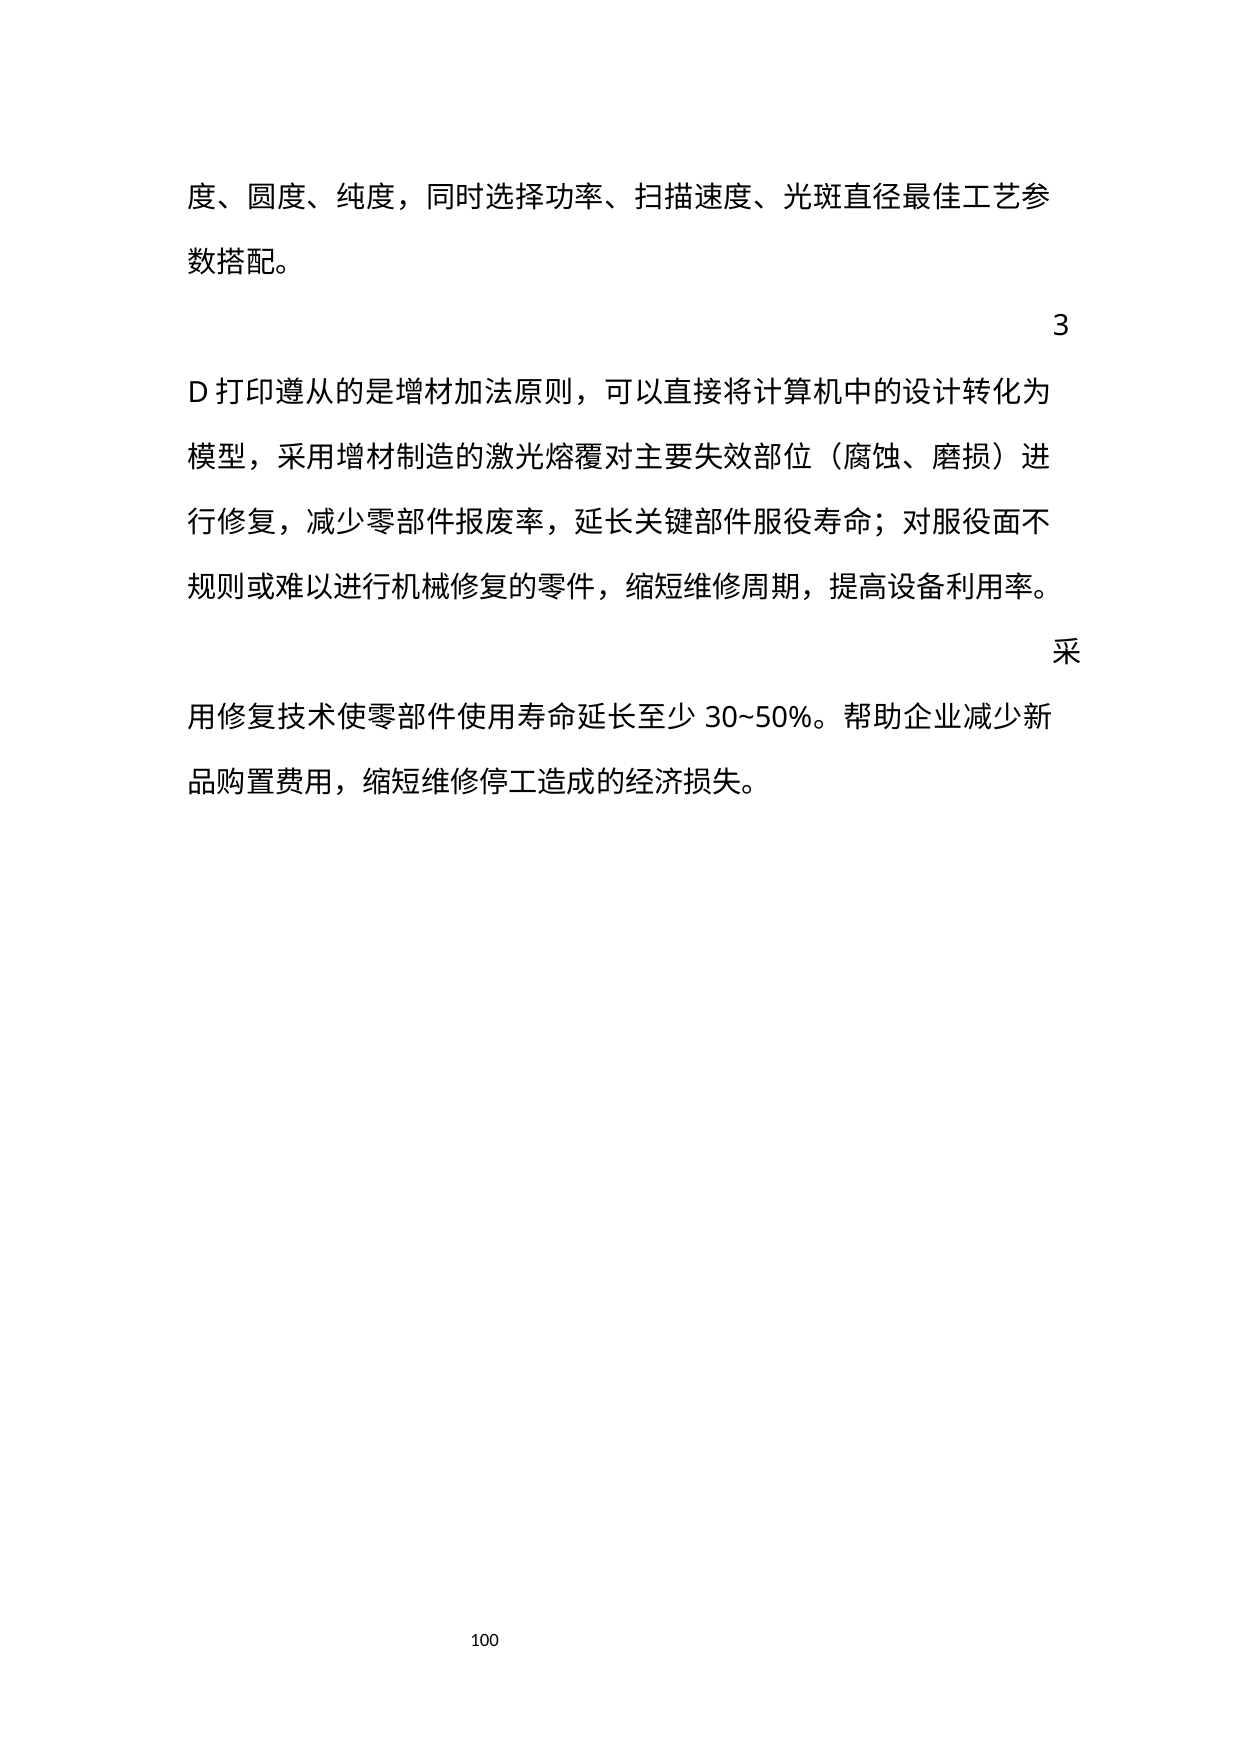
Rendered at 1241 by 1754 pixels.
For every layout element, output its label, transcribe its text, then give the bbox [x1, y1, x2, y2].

text 采用修复技术使零部件使用寿命延长至少30~50%。帮助企业减少新品购置费用，缩短维修停工造成的经济损失。 [187, 617, 1053, 812]
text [187, 162, 1053, 292]
text 3D打印遵从的是增材加法原则，可以直接将计算机中的设计转化为模型，采用增材制造的激光熔覆对主要失效部位（腐蚀、磨损）进行修复，减少零部件报废率，延长关键部件服役寿命；对服役面不规则或难以进行机械修复的零件，缩短维修周期，提高设备利用率。 [187, 292, 1053, 617]
